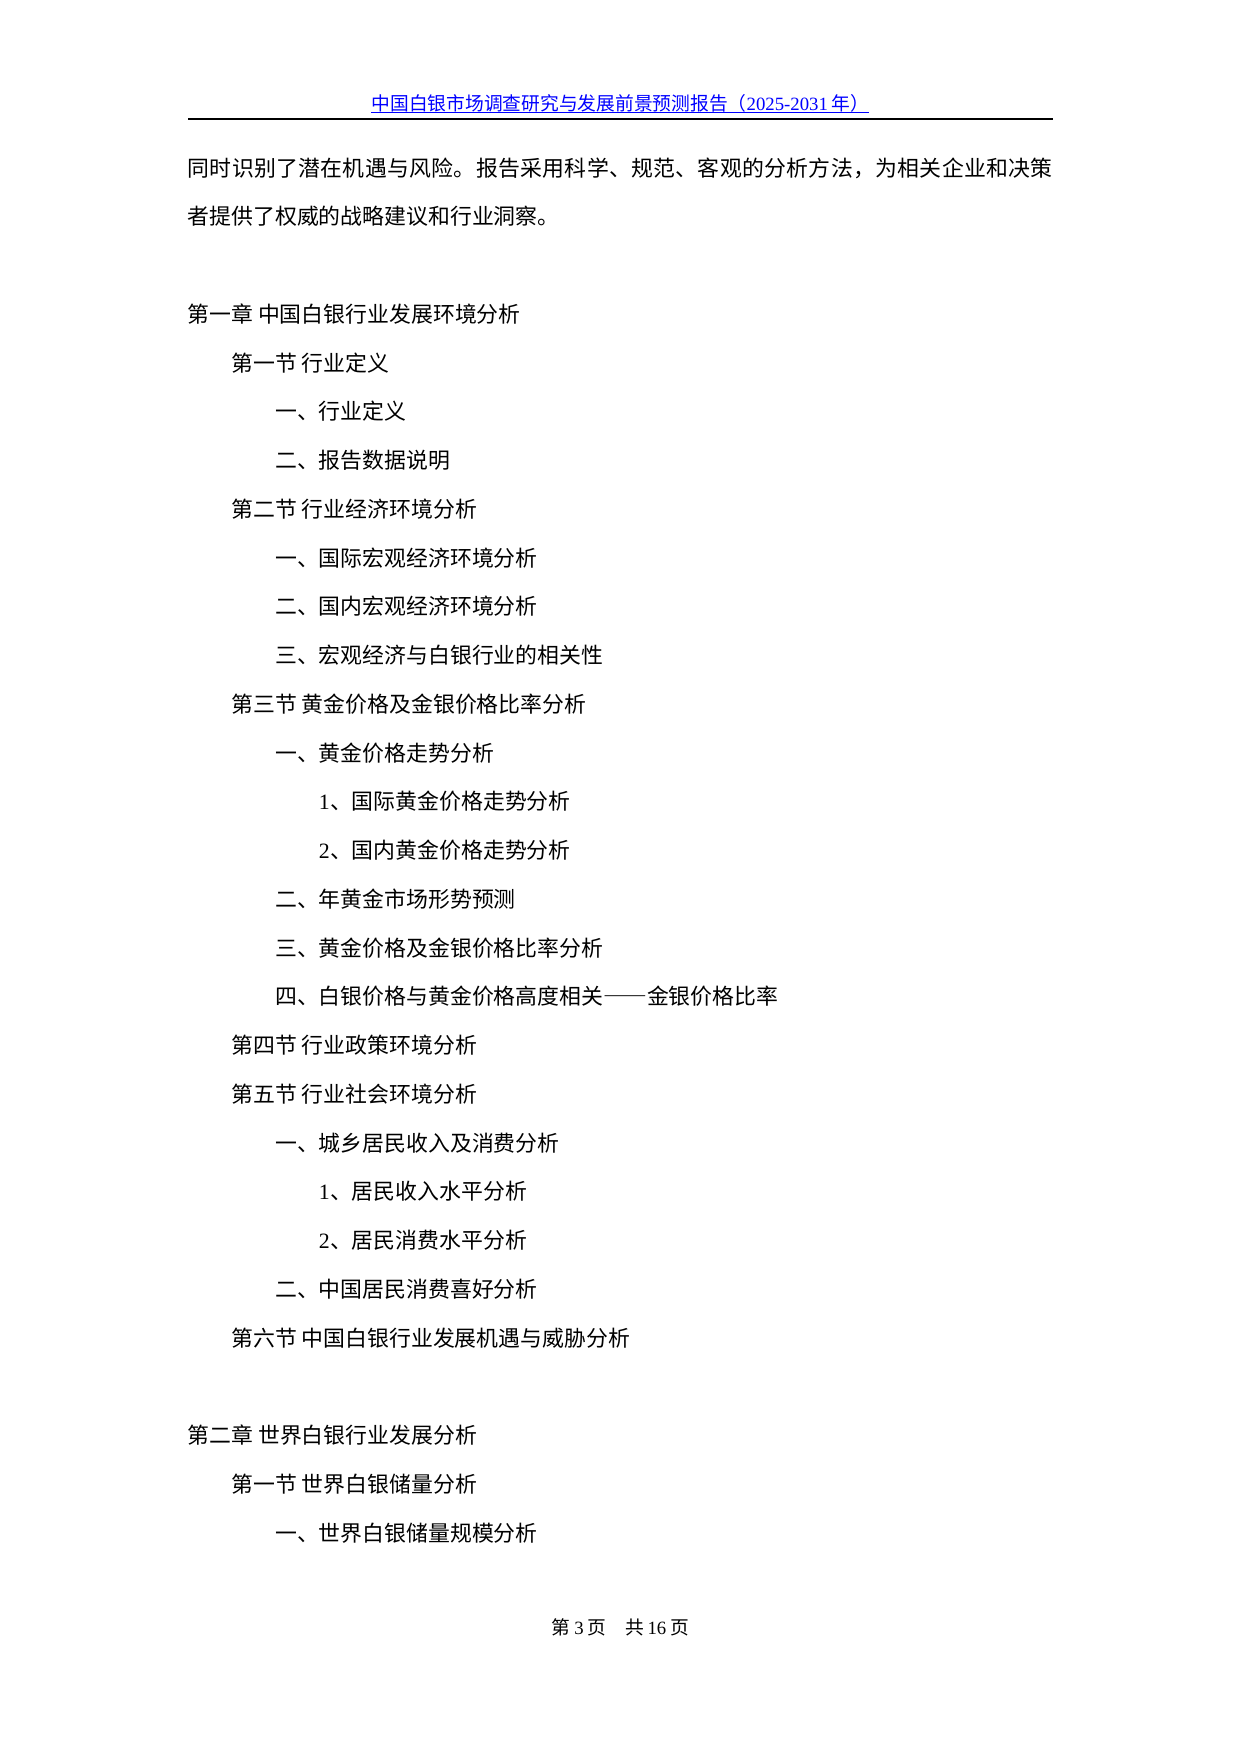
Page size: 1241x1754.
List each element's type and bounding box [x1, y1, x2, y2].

text [187, 150, 1053, 1548]
